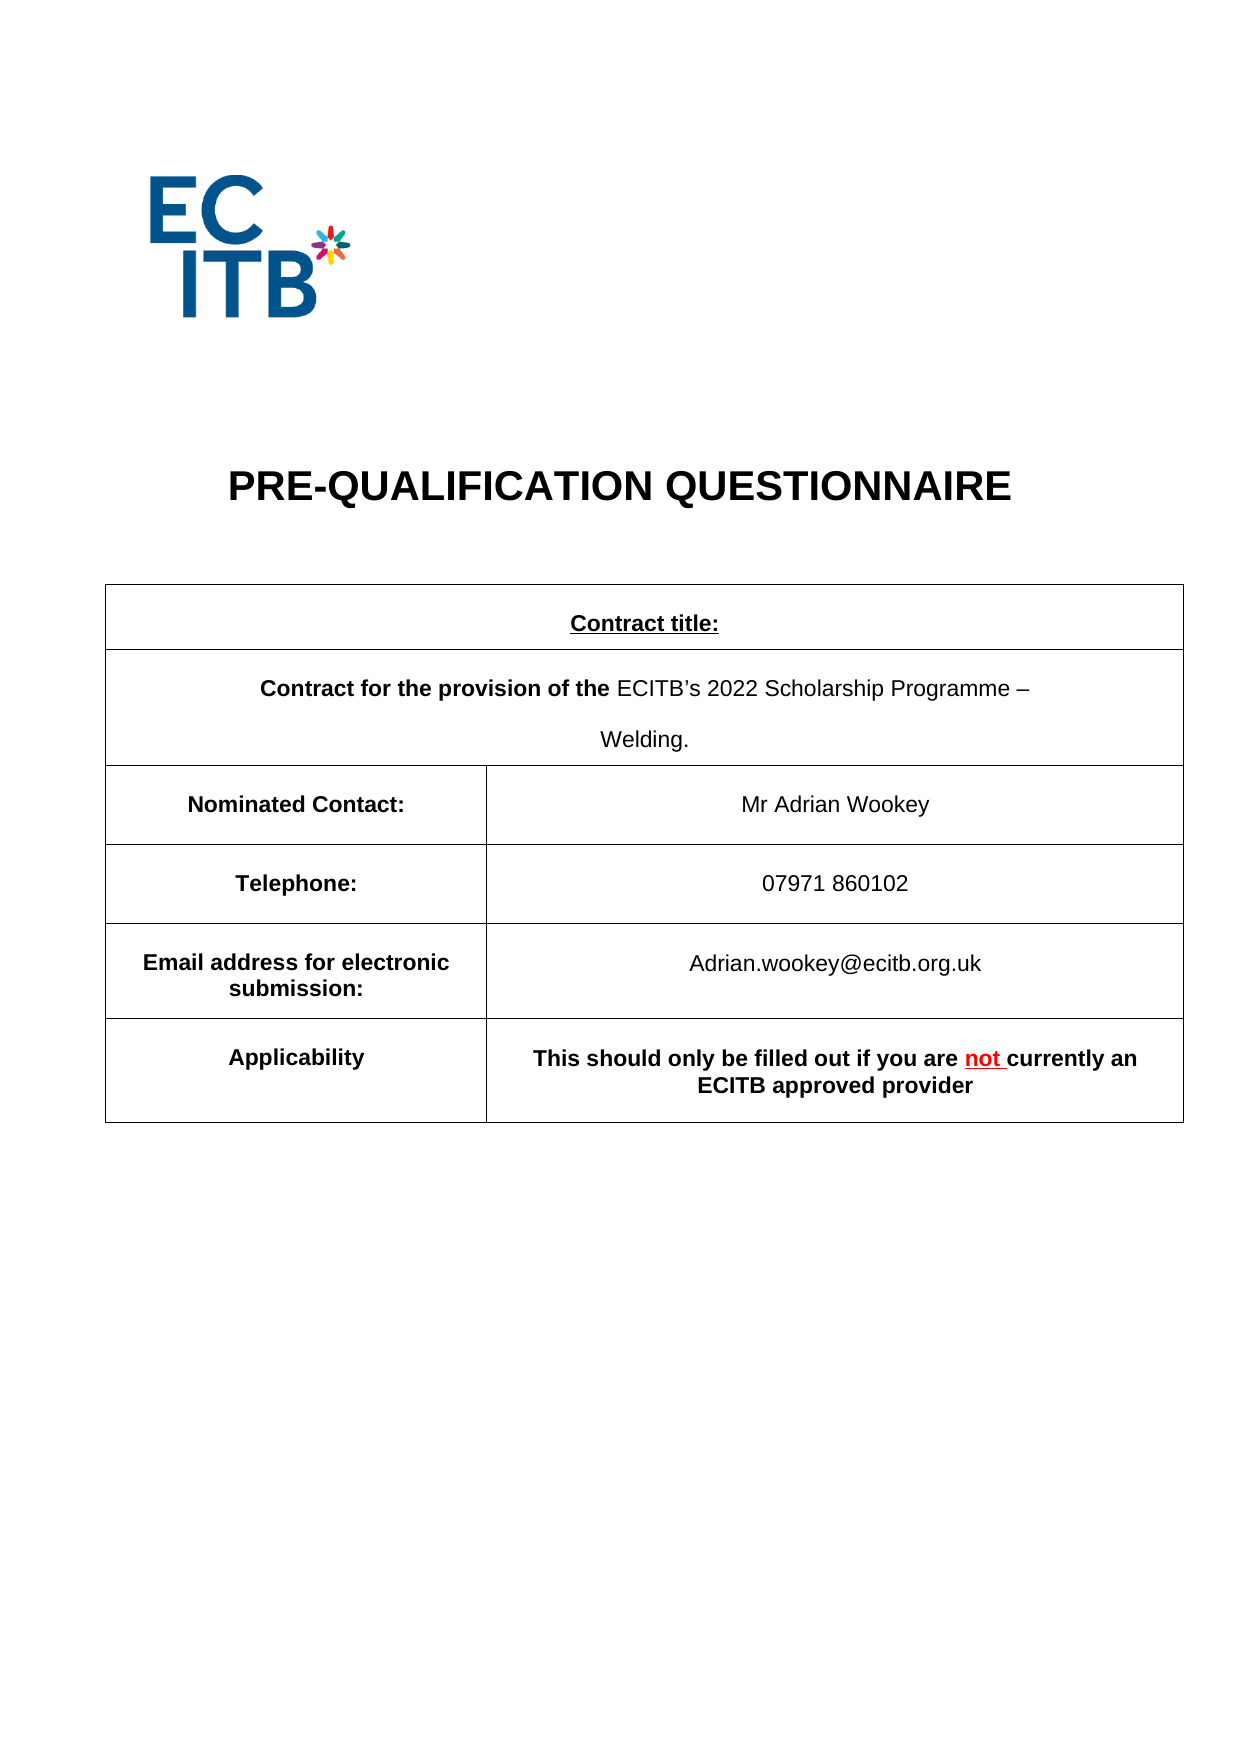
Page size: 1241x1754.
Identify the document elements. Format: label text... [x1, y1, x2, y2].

table_cell This should only be filled out if you are not currently an ECITB approved provider [487, 1019, 1183, 1122]
table_cell 07971 860102 [487, 845, 1183, 923]
table_cell Email address for electronic submission: [106, 924, 486, 1018]
table_header Contract title: [106, 585, 1183, 649]
table_cell Telephone: [106, 845, 486, 923]
picture [150, 175, 351, 318]
table_cell Applicability [106, 1019, 486, 1122]
table_cell Adrian.wookey@ecitb.org.uk [487, 924, 1183, 1018]
table_cell Contract for the provision of the ECITB’s 2022 Scholarship Programme – Welding. [106, 650, 1183, 765]
text PRE-QUALIFICATION QUESTIONNAIRE [150, 461, 1090, 509]
table_cell Nominated Contact: [106, 766, 486, 844]
table_cell Mr Adrian Wookey [487, 766, 1183, 844]
